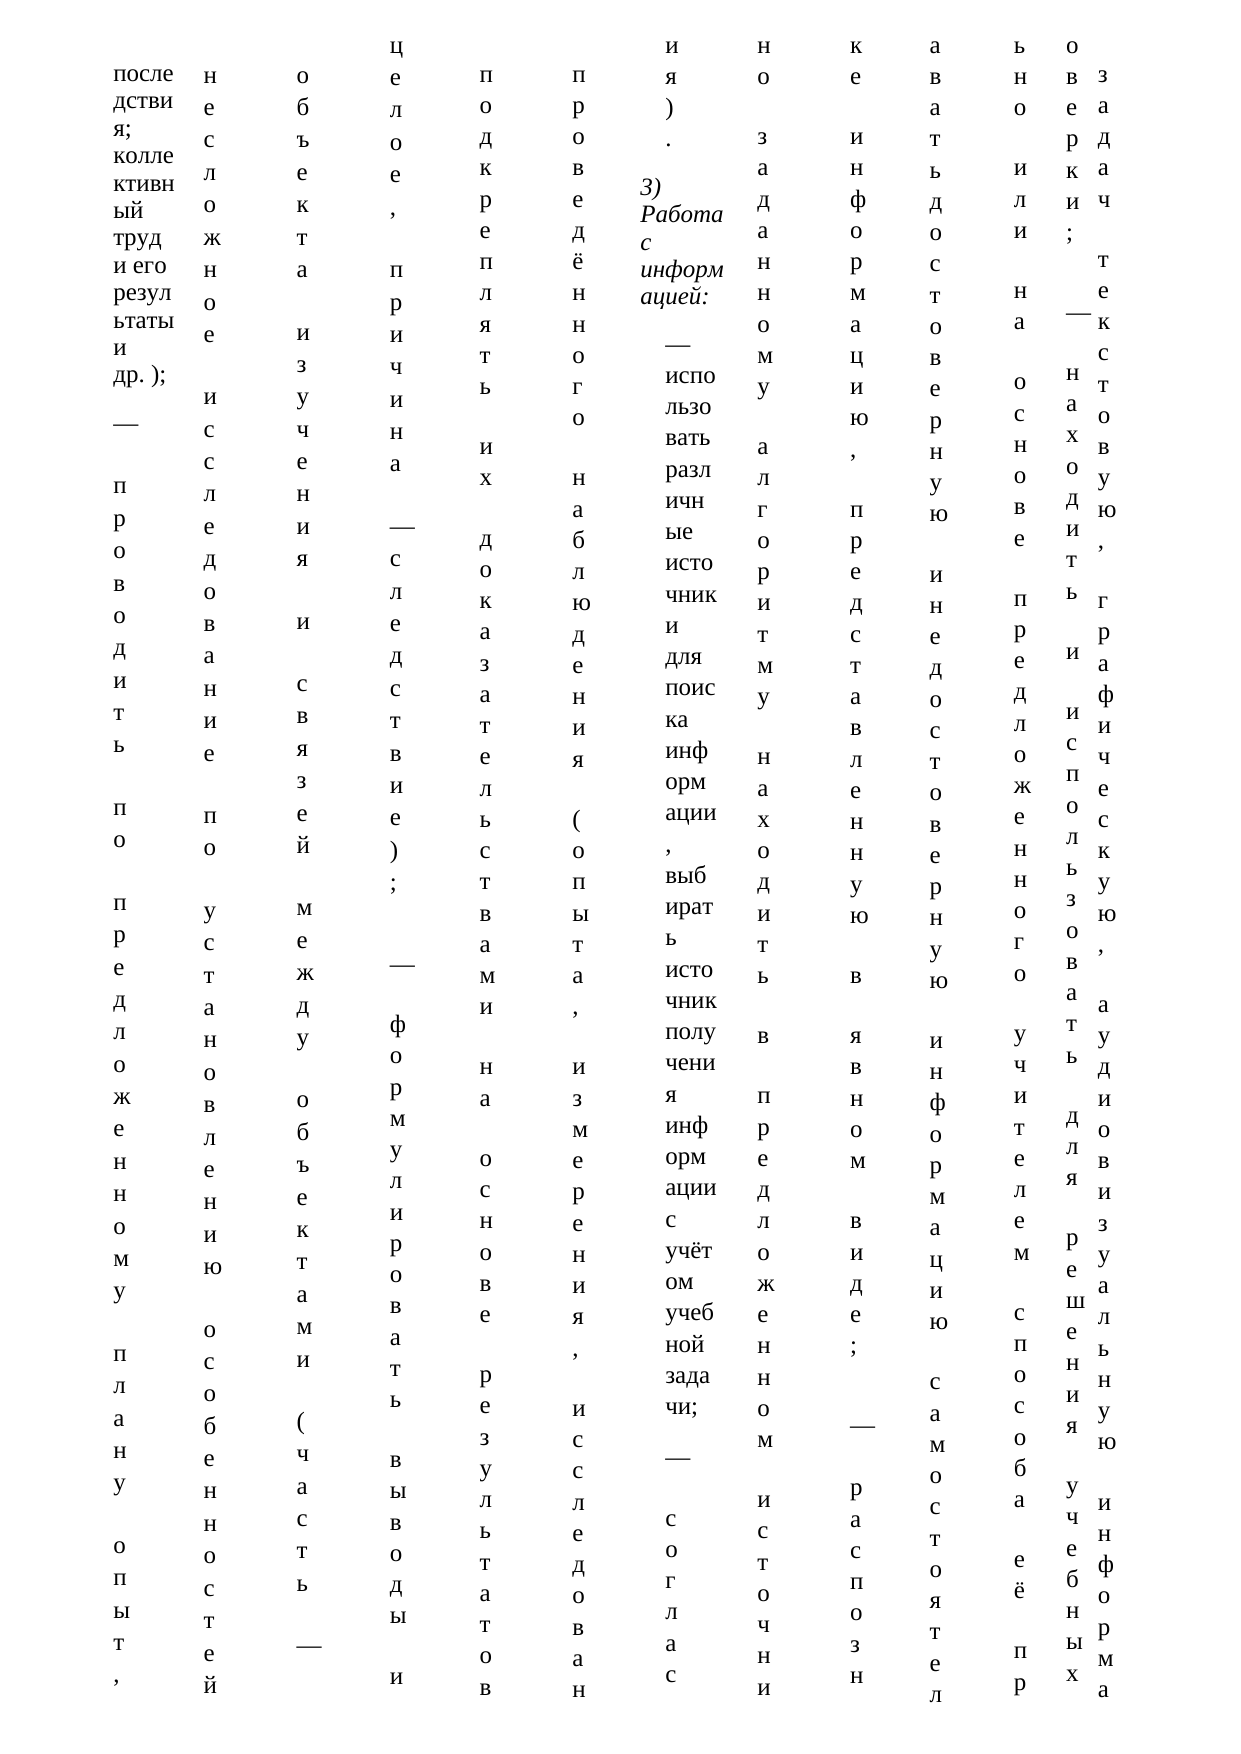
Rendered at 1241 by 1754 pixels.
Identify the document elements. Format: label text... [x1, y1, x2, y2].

text — использовать различные источники для поиска информации, выбирать источник получения информации с учётом учебной задачи; [665, 329, 717, 1420]
text 3) Работа с информацией: [640, 173, 732, 310]
text последствия; коллективный труд и его результаты и др. ); [113, 59, 178, 388]
